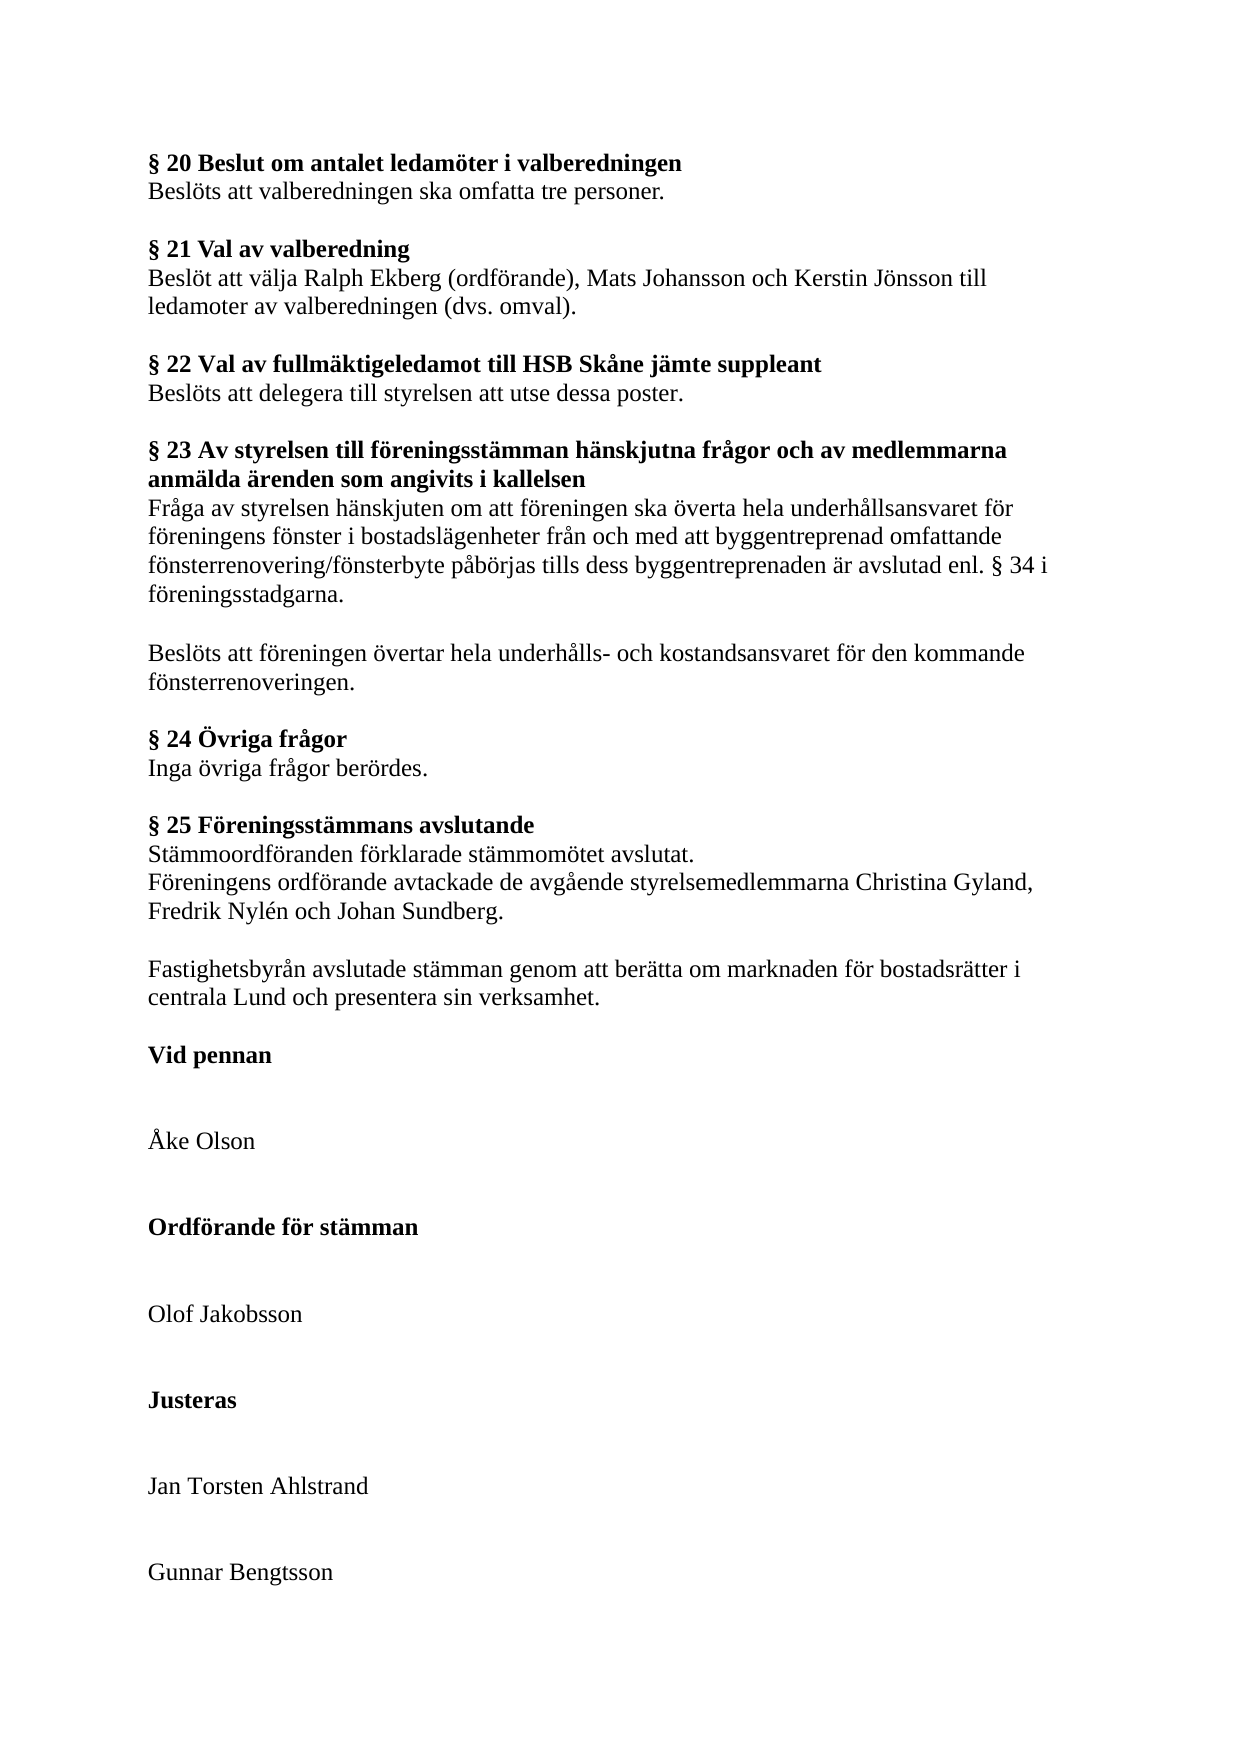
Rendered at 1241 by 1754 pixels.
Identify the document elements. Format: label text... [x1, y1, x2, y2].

text Jan Torsten Ahlstrand [148, 1471, 1093, 1500]
text Ordförande för stämman [148, 1184, 1093, 1241]
text § 24 Övriga frågor [148, 724, 1093, 753]
text Justeras [148, 1385, 1093, 1414]
text Beslöts att föreningen övertar hela underhålls- och kostandsansvaret för den kommande fönsterrenoveringen. [148, 638, 1093, 696]
text Gunnar Bengtsson [148, 1557, 1093, 1586]
text Inga övriga frågor berördes. [148, 753, 1093, 810]
text § 25 Föreningsstämmans avslutande Stämmoordföranden förklarade stämmomötet avslutat. Föreningens ordförande avtackade de avgående styrelsemedlemmarna Christina Gyland, Fredrik Nylén och Johan Sundberg. [148, 810, 1093, 925]
text § 21 Val av valberedning Beslöt att välja Ralph Ekberg (ordförande), Mats Johansson och Kerstin Jönsson till ledamoter av valberedningen (dvs. omval). [148, 234, 1093, 320]
text § 20 Beslut om antalet ledamöter i valberedningen Beslöts att valberedningen ska omfatta tre personer. [148, 148, 1093, 205]
text § 23 Av styrelsen till föreningsstämman hänskjutna frågor och av medlemmarna anmälda ärenden som angivits i kallelsen Fråga av styrelsen hänskjuten om att föreningen ska överta hela underhållsansvaret för föreningens fönster i bostadslägenheter från och med att byggentreprenad omfattande fönsterrenovering/fönsterbyte påbörjas tills dess byggentreprenaden är avslutad enl. § 34 i föreningsstadgarna. [148, 435, 1093, 638]
text Vid pennan [148, 1040, 1093, 1069]
text § 22 Val av fullmäktigeledamot till HSB Skåne jämte suppleant Beslöts att delegera till styrelsen att utse dessa poster. [148, 349, 1093, 406]
text Fastighetsbyrån avslutade stämman genom att berätta om marknaden för bostadsrätter i centrala Lund och presentera sin verksamhet. [148, 954, 1093, 1011]
text Åke Olson [148, 1126, 1093, 1155]
text Olof Jakobsson [148, 1299, 1093, 1327]
